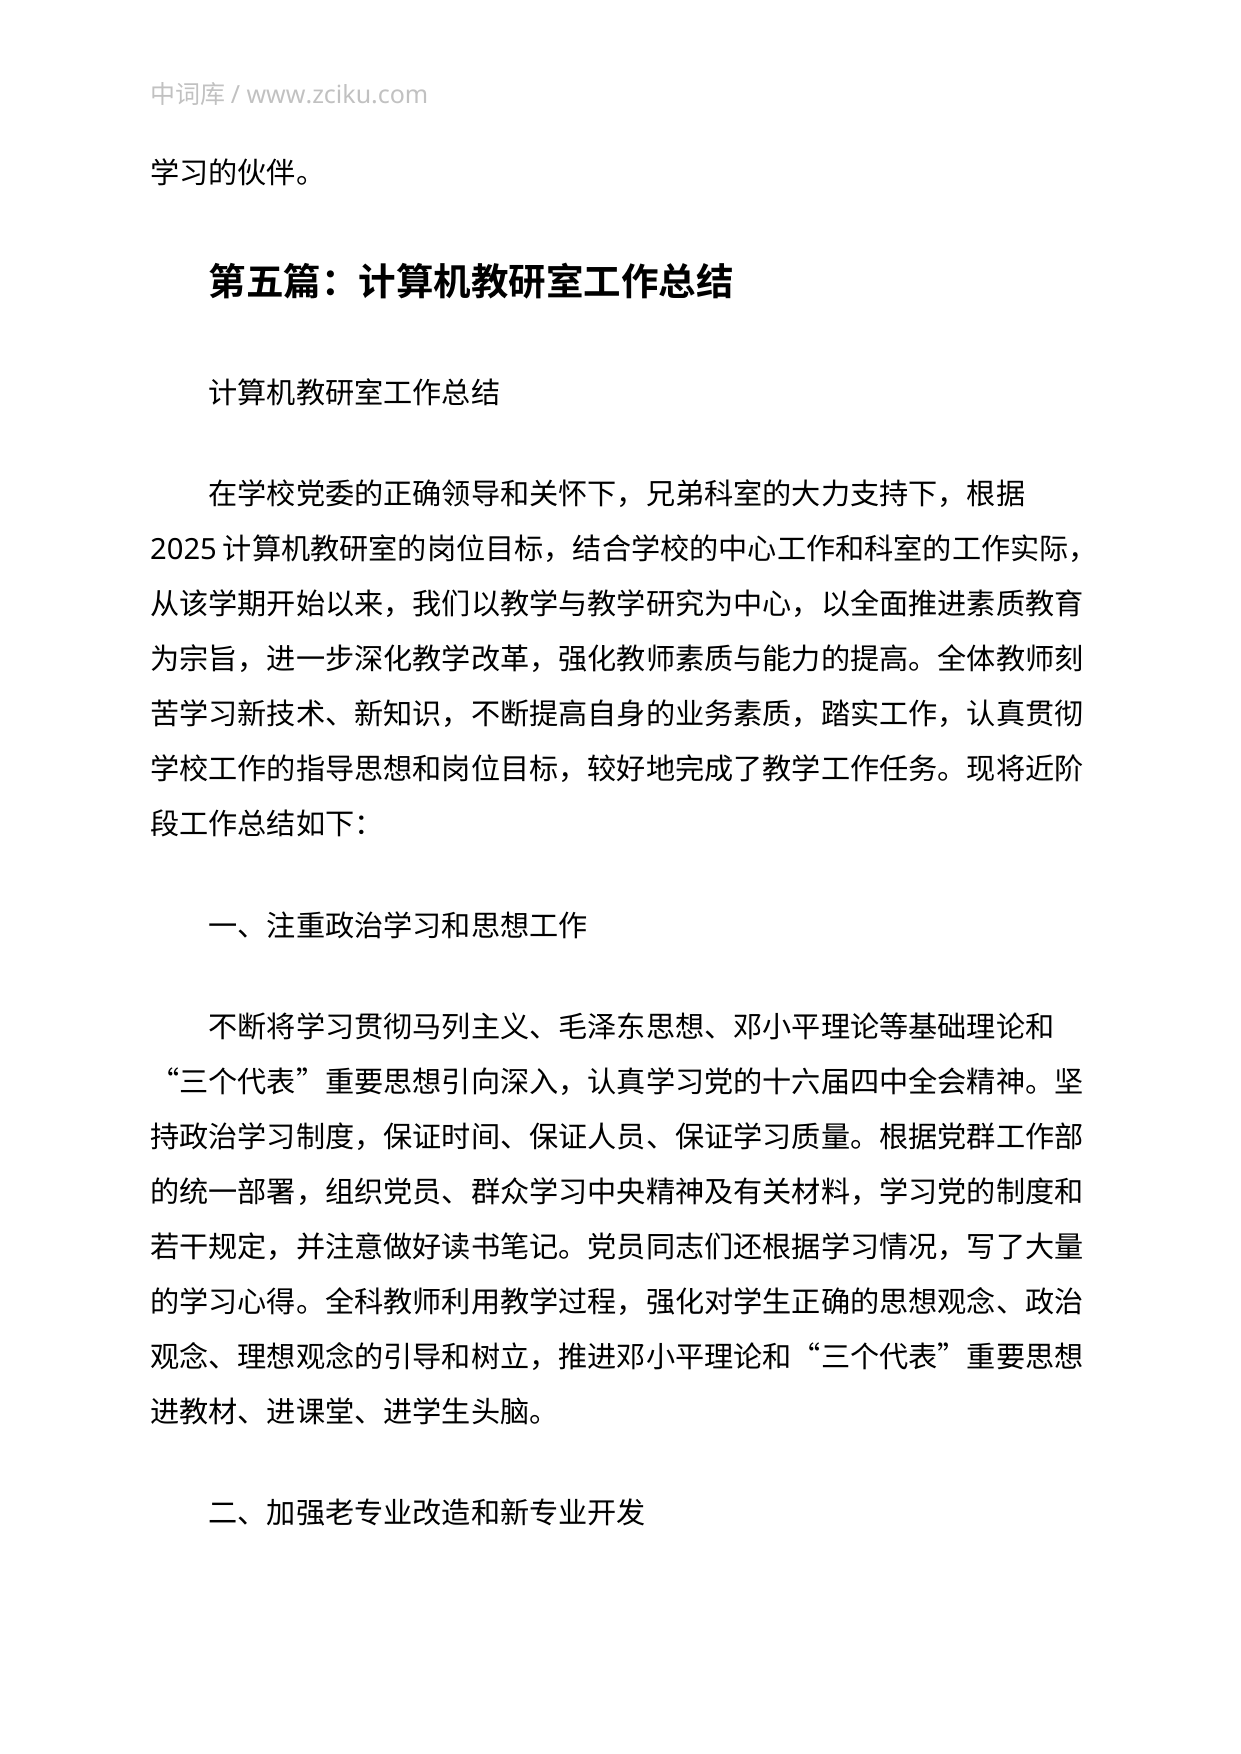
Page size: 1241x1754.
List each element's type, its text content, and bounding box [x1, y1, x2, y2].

text 第五篇：计算机教研室工作总结 [150, 252, 1090, 306]
text 一、注重政治学习和思想工作 [150, 902, 1090, 944]
text 不断将学习贯彻马列主义、毛泽东思想、邓小平理论等基础理论和“三个代表”重要思想引向深入，认真学习党的十六届四中全会精神。坚持政治学习制度，保证时间、保证人员、保证学习质量。根据党群工作部的统一部署，组织党员、群众学习中央精神及有关材料，学习党的制度和若干规定，并注意做好读书笔记。党员同志们还根据学习情况，写了大量的学习心得。全科教师利用教学过程，强化对学生正确的思想观念、政治观念、理想观念的引导和树立，推进邓小平理论和“三个代表”重要思想进教材、进课堂、进学生头脑。 [150, 1004, 1090, 1431]
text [150, 150, 1090, 192]
text 二、加强老专业改造和新专业开发 [150, 1490, 1090, 1532]
text 在学校党委的正确领导和关怀下，兄弟科室的大力支持下，根据2025计算机教研室的岗位目标，结合学校的中心工作和科室的工作实际，从该学期开始以来，我们以教学与教学研究为中心，以全面推进素质教育为宗旨，进一步深化教学改革，强化教师素质与能力的提高。全体教师刻苦学习新技术、新知识，不断提高自身的业务素质，踏实工作，认真贯彻学校工作的指导思想和岗位目标，较好地完成了教学工作任务。现将近阶段工作总结如下： [150, 471, 1090, 843]
text 计算机教研室工作总结 [150, 369, 1090, 411]
